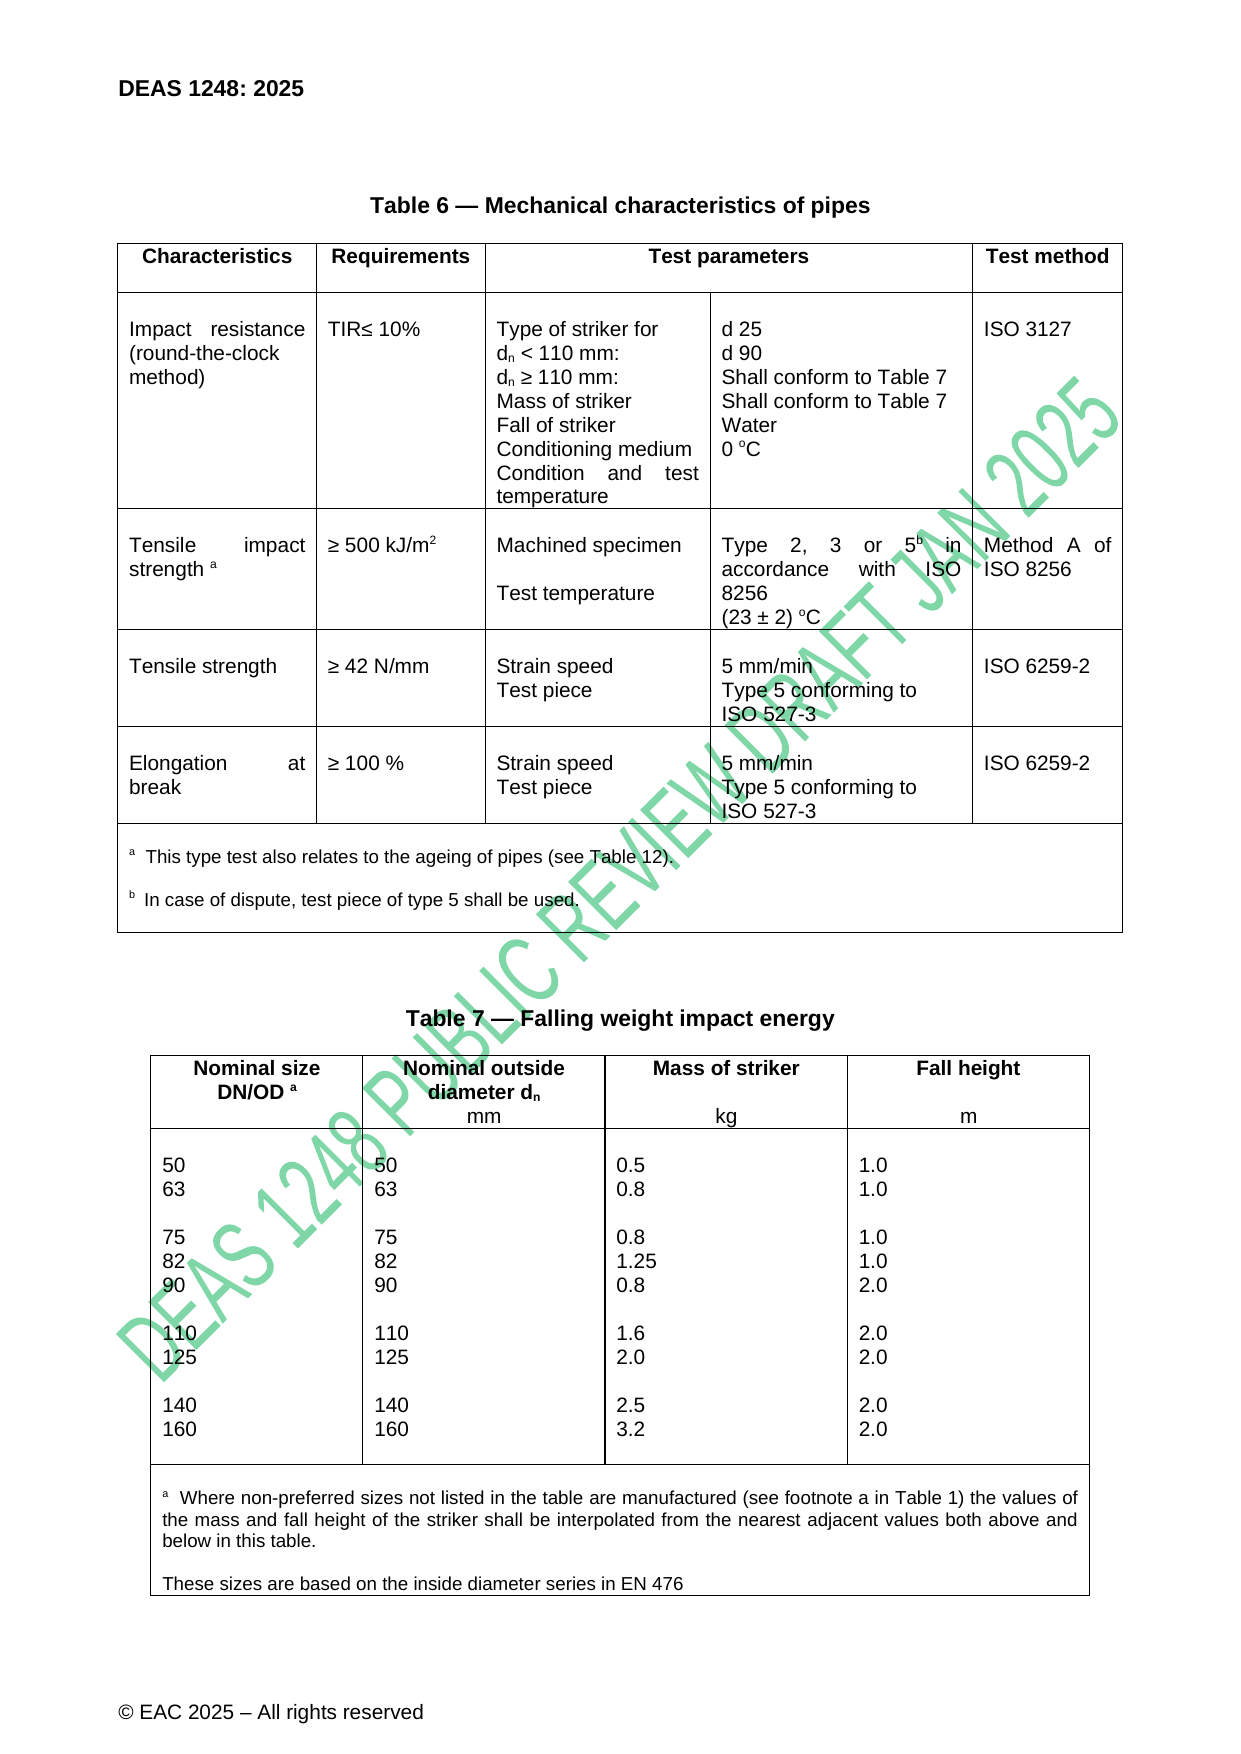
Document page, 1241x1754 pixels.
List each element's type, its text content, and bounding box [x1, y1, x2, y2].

table_cell 1.0 1.0 1.0 1.0 2.0 2.0 2.0 2.0 2.0 [848, 1129, 1089, 1464]
table_cell ISO 6259-2 [973, 630, 1122, 726]
table_cell a Where non-preferred sizes not listed in the table are manufactured (see footnote a in Table 1) the values of the mass and fall height of the striker shall be interpolated from the nearest adjacent values both above and below in this table. These sizes are based on the inside diameter series in EN 476 [151, 1465, 1089, 1595]
table_cell 5 mm/min Type 5 conforming to ISO 527-3 [711, 727, 972, 823]
table_cell TIR≤ 10% [317, 293, 485, 508]
table_cell 50 63 75 82 90 110 125 140 160 [151, 1129, 362, 1464]
table_header Test method [973, 244, 1122, 292]
table_cell ≥ 42 N/mm [317, 630, 485, 726]
table_cell ≥ 500 kJ/m2 [317, 509, 485, 629]
text Table 6 — Mechanical characteristics of pipes [118, 192, 1122, 219]
table_cell Type of striker for dn < 110 mm: dn ≥ 110 mm: Mass of striker Fall of striker Conditioning medium Condition and test temperature [486, 293, 710, 508]
table_cell 5 mm/min Type 5 conforming to ISO 527-3 [711, 630, 972, 726]
table_cell Elongation at break [118, 727, 316, 823]
table_cell 50 63 75 82 90 110 125 140 160 [363, 1129, 604, 1464]
table_cell Machined specimen Test temperature [486, 509, 710, 629]
table_cell 0.5 0.8 0.8 1.25 0.8 1.6 2.0 2.5 3.2 [606, 1129, 847, 1464]
table_header Test parameters [486, 244, 972, 292]
table_cell Type 2, 3 or 5b in accordance with ISO 8256 (23 ± 2) oC [711, 509, 972, 629]
table_header Characteristics [118, 244, 316, 292]
table_header Fall height m [848, 1056, 1089, 1128]
table_cell Strain speed Test piece [486, 630, 710, 726]
table_cell a This type test also relates to the ageing of pipes (see Table 12). b In case of dispute, test piece of type 5 shall be used. [118, 824, 1122, 932]
table_cell Tensile impact strength a [118, 509, 316, 629]
table_cell d 25 d 90 Shall conform to Table 7 Shall conform to Table 7 Water 0 oC [711, 293, 972, 508]
table_header Nominal outside diameter dn mm [363, 1056, 604, 1128]
table_cell Strain speed Test piece [486, 727, 710, 823]
table_cell ≥ 100 % [317, 727, 485, 823]
table_header Mass of striker kg [606, 1056, 847, 1128]
table_header Requirements [317, 244, 485, 292]
text Table 7 — Falling weight impact energy [118, 1005, 1122, 1031]
table_cell ISO 6259-2 [973, 727, 1122, 823]
table_cell Impact resistance (round-the-clock method) [118, 293, 316, 508]
table_cell Tensile strength [118, 630, 316, 726]
table_header Nominal size DN/OD a [151, 1056, 362, 1128]
table_cell Method A of ISO 8256 [973, 509, 1122, 629]
table_cell ISO 3127 [973, 293, 1122, 508]
